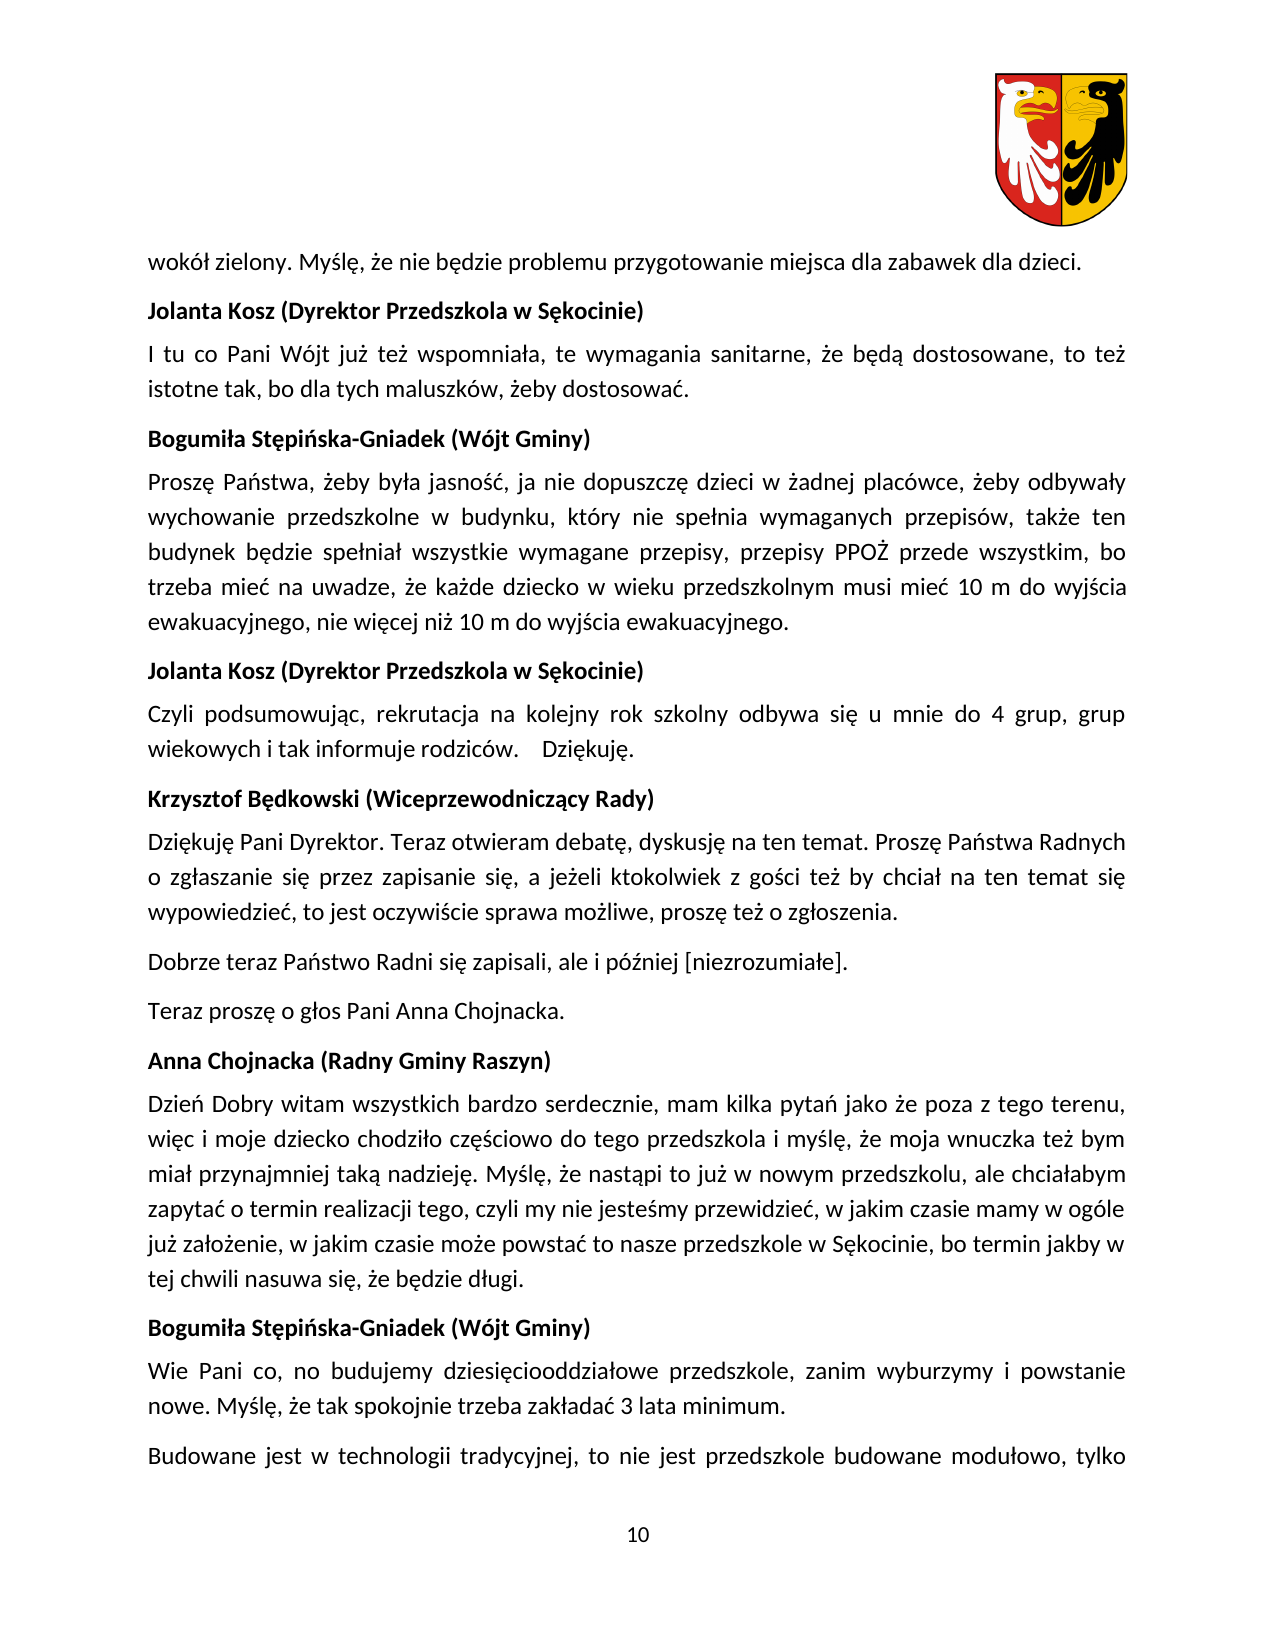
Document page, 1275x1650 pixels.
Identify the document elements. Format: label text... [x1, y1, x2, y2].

subtitle Anna Chojnacka (Radny Gminy Raszyn) [148, 1045, 1127, 1075]
text Dobrze teraz Państwo Radni się zapisali, ale i później [niezrozumiałe]. [148, 946, 1127, 976]
text Czyli podsumowując, rekrutacja na kolejny rok szkolny odbywa się u mnie do 4 grup, grup wiekowych i tak informuje rodziców. Dziękuję. [148, 698, 1127, 764]
text Wie Pani co, no budujemy dziesięciooddziałowe przedszkole, zanim wyburzymy i powstanie nowe. Myślę, że tak spokojnie trzeba zakładać 3 lata minimum. [148, 1356, 1127, 1421]
text Teraz proszę o głos Pani Anna Chojnacka. [148, 995, 1127, 1026]
subtitle Jolanta Kosz (Dyrektor Przedszkola w Sękocinie) [148, 295, 1127, 326]
text I tu co Pani Wójt już też wspomniała, te wymagania sanitarne, że będą dostosowane, to też istotne tak, bo dla tych maluszków, żeby dostosować. [148, 338, 1127, 404]
text Dzień Dobry witam wszystkich bardzo serdecznie, mam kilka pytań jako że poza z tego terenu, więc i moje dziecko chodziło częściowo do tego przedszkola i myślę, że moja wnuczka też bym miał przynajmniej taką nadzieję. Myślę, że nastąpi to już w nowym przedszkolu, ale chciałabym zapytać o termin realizacji tego, czyli my nie jesteśmy przewidzieć, w jakim czasie mamy w ogóle już założenie, w jakim czasie może powstać to nasze przedszkole w Sękocinie, bo termin jakby w tej chwili nasuwa się, że będzie długi. [148, 1088, 1127, 1293]
subtitle Jolanta Kosz (Dyrektor Przedszkola w Sękocinie) [148, 656, 1127, 686]
text Proszę Państwa, żeby była jasność, ja nie dopuszczę dzieci w żadnej placówce, żeby odbywały wychowanie przedszkolne w budynku, który nie spełnia wymaganych przepisów, także ten budynek będzie spełniał wszystkie wymagane przepisy, przepisy PPOŻ przede wszystkim, bo trzeba mieć na uwadze, że każde dziecko w wieku przedszkolnym musi mieć 10 m do wyjścia ewakuacyjnego, nie więcej niż 10 m do wyjścia ewakuacyjnego. [148, 466, 1127, 636]
subtitle Krzysztof Będkowski (Wiceprzewodniczący Rady) [148, 783, 1127, 814]
subtitle Bogumiła Stępińska-Gniadek (Wójt Gminy) [148, 1312, 1127, 1343]
text Dziękuję Pani Dyrektor. Teraz otwieram debatę, dyskusję na ten temat. Proszę Państwa Radnych o zgłaszanie się przez zapisanie się, a jeżeli ktokolwiek z gości też by chciał na ten temat się wypowiedzieć, to jest oczywiście sprawa możliwe, proszę też o zgłoszenia. [148, 826, 1127, 927]
picture [995, 73, 1128, 227]
subtitle Bogumiła Stępińska-Gniadek (Wójt Gminy) [148, 423, 1127, 453]
